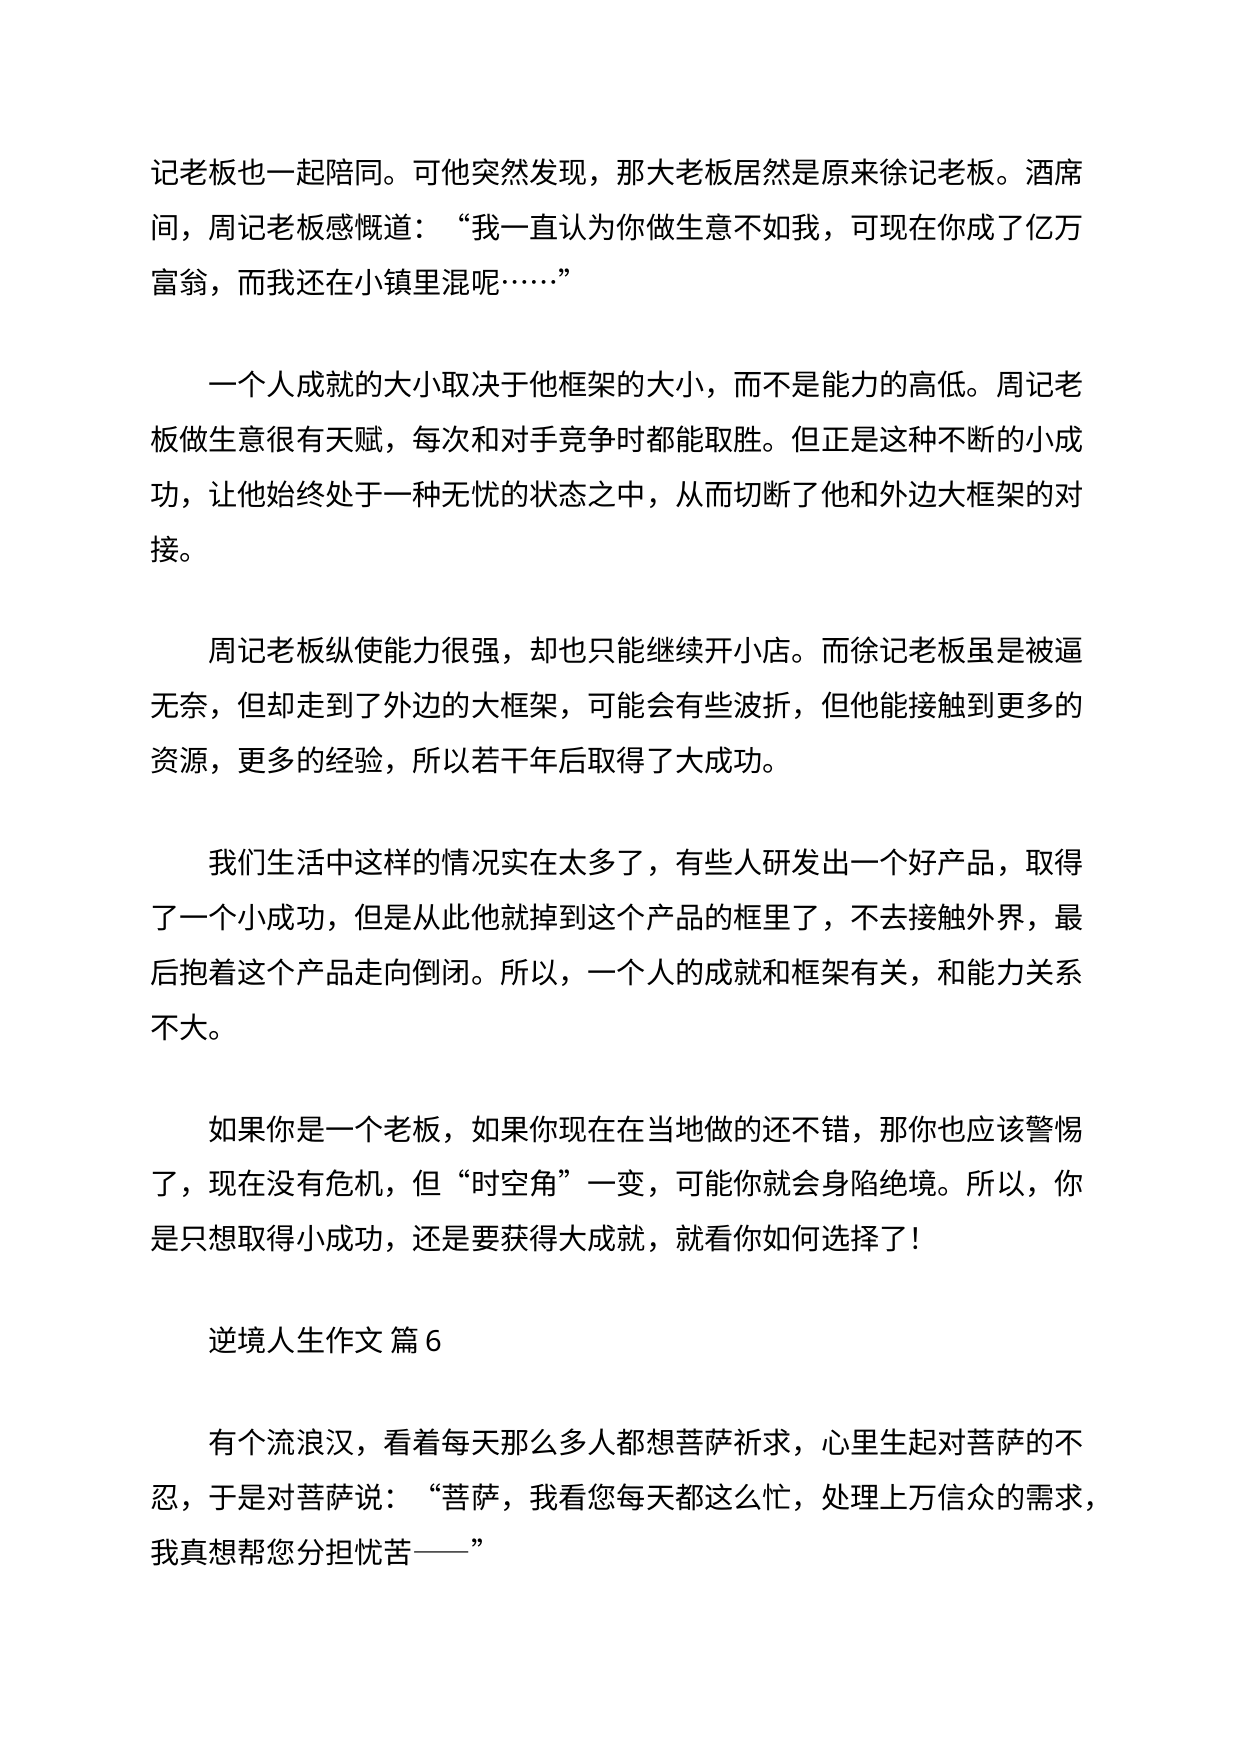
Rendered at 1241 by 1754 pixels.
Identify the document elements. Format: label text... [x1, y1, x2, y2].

text 一个人成就的大小取决于他框架的大小，而不是能力的高低。周记老板做生意很有天赋，每次和对手竞争时都能取胜。但正是这种不断的小成功，让他始终处于一种无忧的状态之中，从而切断了他和外边大框架的对接。 [150, 362, 1090, 568]
text 如果你是一个老板，如果你现在在当地做的还不错，那你也应该警惕了，现在没有危机，但“时空角”一变，可能你就会身陷绝境。所以，你是只想取得小成功，还是要获得大成就，就看你如何选择了！ [150, 1106, 1090, 1258]
text 我们生活中这样的情况实在太多了，有些人研发出一个好产品，取得了一个小成功，但是从此他就掉到这个产品的框里了，不去接触外界，最后抱着这个产品走向倒闭。所以，一个人的成就和框架有关，和能力关系不大。 [150, 839, 1090, 1047]
text 周记老板纵使能力很强，却也只能继续开小店。而徐记老板虽是被逼无奈，但却走到了外边的大框架，可能会有些波折，但他能接触到更多的资源，更多的经验，所以若干年后取得了大成功。 [150, 628, 1090, 780]
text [150, 150, 1090, 302]
text 有个流浪汉，看着每天那么多人都想菩萨祈求，心里生起对菩萨的不忍，于是对菩萨说：“菩萨，我看您每天都这么忙，处理上万信众的需求，我真想帮您分担忧苦——” [150, 1419, 1090, 1572]
text 逆境人生作文 篇6 [150, 1318, 1090, 1360]
